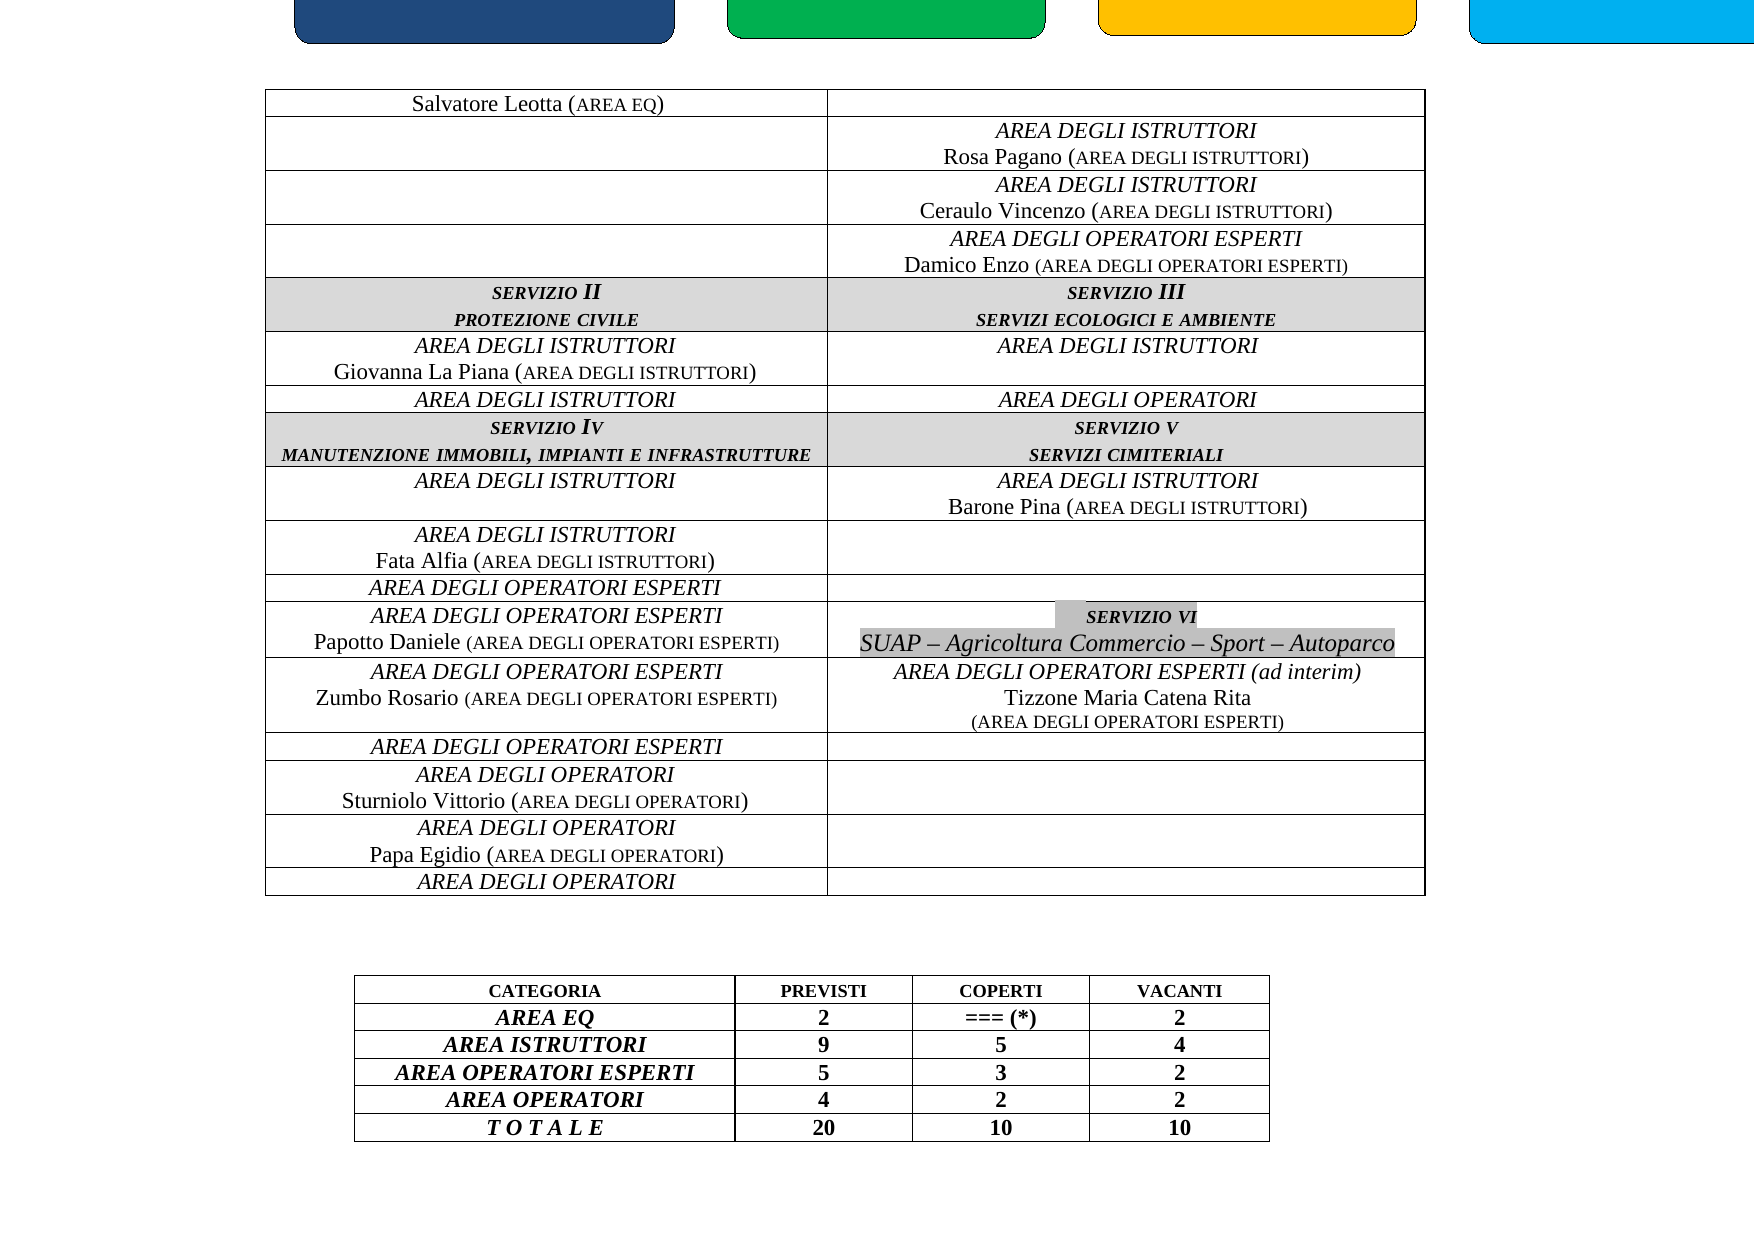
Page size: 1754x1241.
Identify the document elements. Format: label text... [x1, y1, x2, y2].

table_cell [266, 117, 827, 170]
table_cell AREA DEGLI ISTRUTTORI Barone Pina (AREA DEGLI ISTRUTTORI) [828, 467, 1424, 520]
table_cell AREA DEGLI ISTRUTTORI Rosa Pagano (AREA DEGLI ISTRUTTORI) [828, 117, 1424, 170]
table_cell T O T A L E [355, 1114, 734, 1141]
table_cell AREA ISTRUTTORI [355, 1031, 734, 1058]
table_cell AREA DEGLI OPERATORI ESPERTI Damico Enzo (AREA DEGLI OPERATORI ESPERTI) [828, 225, 1424, 277]
table_cell AREA DEGLI OPERATORI Papa Egidio (AREA DEGLI OPERATORI) [266, 815, 827, 867]
table_cell AREA OPERATORI [355, 1086, 734, 1113]
table_cell [828, 575, 1424, 601]
table_cell servizio II protezione civile [266, 278, 827, 331]
table_cell 4 [1090, 1031, 1269, 1058]
table_header categoria [355, 976, 734, 1003]
table_cell 2 [736, 1004, 912, 1030]
table_cell AREA DEGLI OPERATORI Sturniolo Vittorio (AREA DEGLI OPERATORI) [266, 761, 827, 813]
table_cell [266, 171, 827, 223]
table_header vacanti [1090, 976, 1269, 1003]
table_cell servizio vi SUAP – Agricoltura Commercio – Sport – Autoparco [828, 602, 1055, 657]
table_cell [828, 733, 1424, 760]
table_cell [828, 90, 1424, 116]
table_cell AREA DEGLI OPERATORI ESPERTI [266, 733, 827, 760]
table_cell 5 [913, 1031, 1089, 1058]
table_cell [828, 521, 1424, 573]
table_cell servizio Iv manutenzione immobili, impianti e infrastrutture [266, 413, 827, 466]
table_header previsti [736, 976, 912, 1003]
table_cell 10 [1090, 1114, 1269, 1141]
table_cell servizio v servizi cimiteriali [828, 413, 1424, 466]
table_cell AREA DEGLI ISTRUTTORI Giovanna La Piana (AREA DEGLI ISTRUTTORI) [266, 332, 827, 385]
table_cell 3 [913, 1059, 1089, 1085]
table_cell AREA DEGLI OPERATORI [828, 386, 1424, 412]
table_cell servizio III servizi ecologici e ambiente [828, 278, 1424, 331]
table_cell AREA DEGLI OPERATORI ESPERTI [266, 575, 827, 601]
table_cell AREA DEGLI ISTRUTTORI [266, 386, 827, 412]
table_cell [266, 90, 827, 116]
table_cell 2 [913, 1086, 1089, 1113]
table_cell [266, 225, 827, 277]
table_cell AREA OPERATORI ESPERTI [355, 1059, 734, 1085]
table_cell AREA DEGLI ISTRUTTORI [828, 332, 1424, 385]
table_cell === (*) [913, 1004, 1089, 1030]
table_cell 2 [1090, 1086, 1269, 1113]
table_cell 20 [736, 1114, 912, 1141]
table_cell [828, 761, 1424, 813]
table_cell AREA DEGLI OPERATORI ESPERTI (ad interim) Tizzone Maria Catena Rita (AREA DEGLI OPERATORI ESPERTI) [828, 658, 1424, 732]
table_cell servizio vi SUAP – Agricoltura Commercio – Sport – Autoparco [1197, 602, 1424, 657]
table_cell [828, 815, 1424, 867]
table_cell 4 [736, 1086, 912, 1113]
table_cell [828, 868, 1424, 894]
table_cell AREA DEGLI ISTRUTTORI [266, 467, 827, 520]
table_cell AREA EQ [355, 1004, 734, 1030]
table_header coperti [913, 976, 1089, 1003]
table_cell 2 [1090, 1059, 1269, 1085]
table_cell AREA DEGLI OPERATORI ESPERTI Papotto Daniele (AREA DEGLI OPERATORI ESPERTI) [266, 602, 827, 657]
table_cell AREA DEGLI OPERATORI ESPERTI Zumbo Rosario (AREA DEGLI OPERATORI ESPERTI) [266, 658, 827, 732]
table_cell AREA DEGLI ISTRUTTORI Ceraulo Vincenzo (AREA DEGLI ISTRUTTORI) [828, 171, 1424, 223]
table_cell AREA DEGLI ISTRUTTORI Fata Alfia (AREA DEGLI ISTRUTTORI) [266, 521, 827, 573]
table_cell 9 [736, 1031, 912, 1058]
table_cell 5 [736, 1059, 912, 1085]
table_cell 2 [1090, 1004, 1269, 1030]
table_cell 10 [913, 1114, 1089, 1141]
table_cell AREA DEGLI OPERATORI [266, 868, 827, 894]
